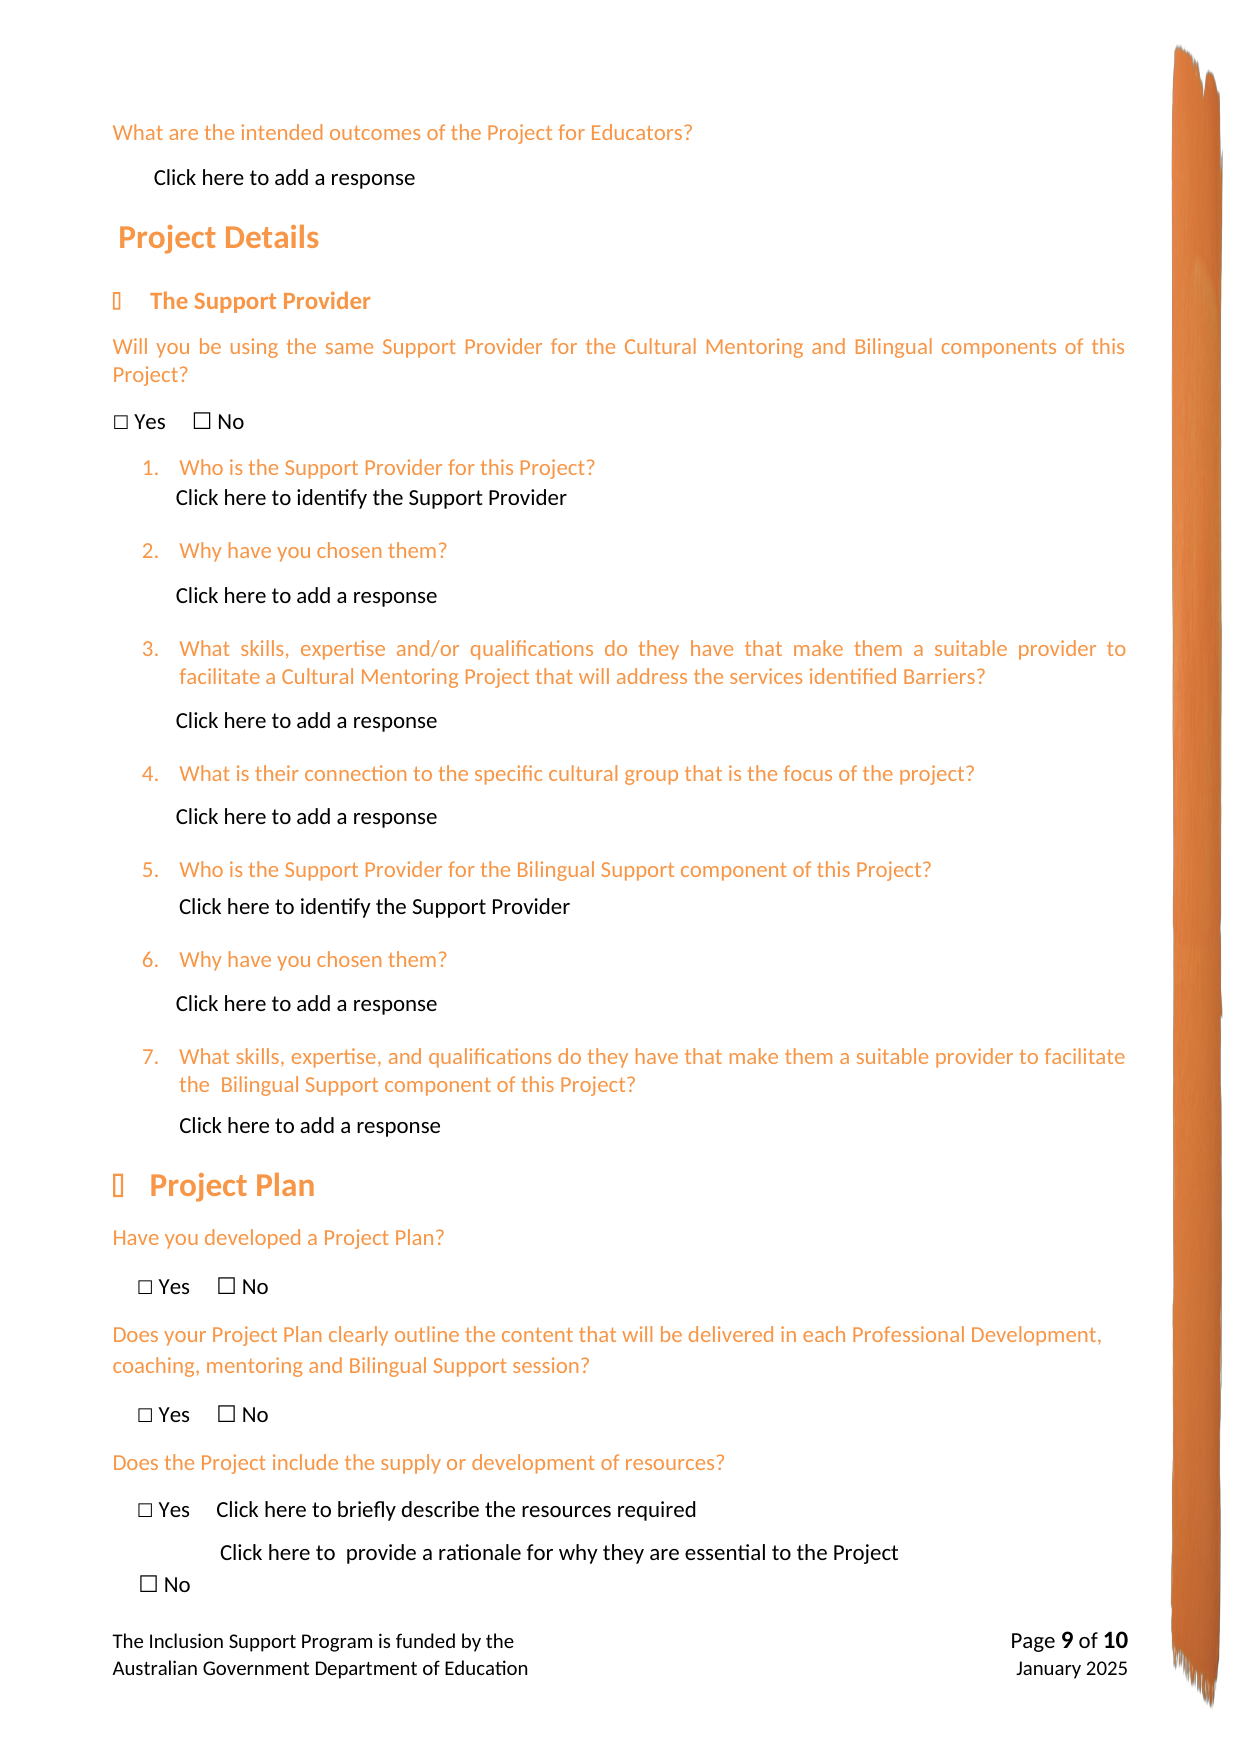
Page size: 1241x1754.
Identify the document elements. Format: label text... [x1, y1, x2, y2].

list Why have you chosen them? [142, 945, 1128, 973]
list Project Plan [112, 1164, 1128, 1205]
text Have you developed a Project Plan? [112, 1223, 1128, 1251]
list Who is the Support Provider for this Project? [142, 453, 1128, 481]
list What skills, expertise and/or qualifications do they have that make them a suitable provider to facilitate a Cultural Mentoring Project that will address the services identified Barriers? [142, 634, 1128, 690]
list What is their connection to the specific cultural group that is the focus of the project? [142, 759, 1128, 788]
text No [112, 1568, 1128, 1599]
text Does the Project include the supply or development of resources? [112, 1448, 1128, 1476]
text Will you be using the same Support Provider for the Cultural Mentoring and Bilingual components of this Project? [112, 332, 1128, 388]
text Yes No [112, 1398, 1128, 1429]
list The Support Provider [112, 285, 1128, 315]
text Yes No [112, 1270, 1128, 1301]
list Why have you chosen them? [142, 536, 1128, 564]
text Yes [112, 1495, 1128, 1523]
text Does your Project Plan clearly outline the content that will be delivered in each Professional Development, coaching, mentoring and Bilingual Support session? [112, 1321, 1128, 1379]
text What are the intended outcomes of the Project for Educators? [112, 118, 1128, 146]
text Yes No [112, 405, 1128, 436]
text Project Details [112, 216, 1128, 257]
list What skills, expertise, and qualifications do they have that make them a suitable provider to facilitate the Bilingual Support component of this Project? [142, 1042, 1128, 1098]
picture [1168, 15, 1227, 1752]
list Who is the Support Provider for the Bilingual Support component of this Project? [142, 855, 1128, 883]
